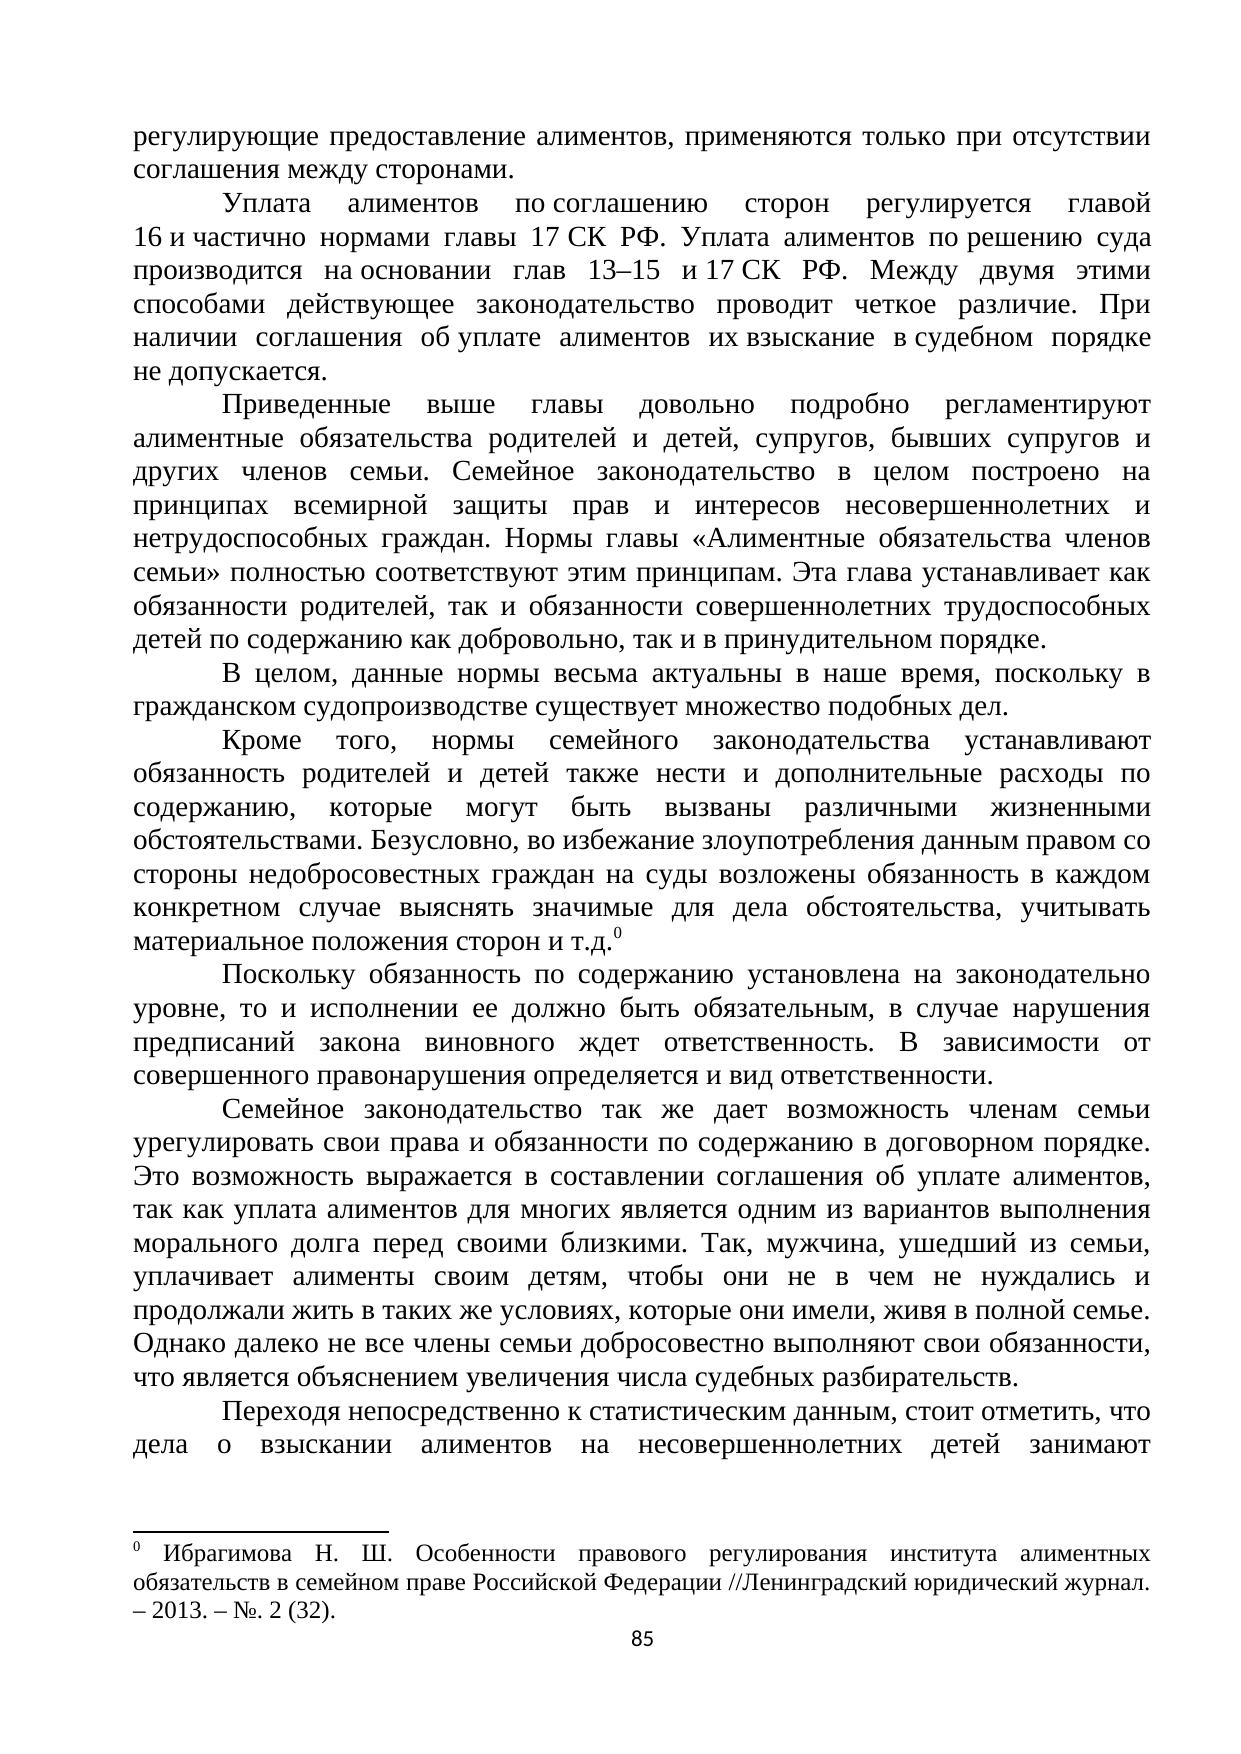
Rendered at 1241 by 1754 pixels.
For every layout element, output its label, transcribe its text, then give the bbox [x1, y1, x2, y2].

text Уплата алиментов по соглашению сторон регулируется главой 16 и частично нормами главы 17 СК РФ. Уплата алиментов по решению суда производится на основании глав 13–15 и 17 СК РФ. Между двумя этими способами действующее законодательство проводит четкое различие. При наличии соглашения об уплате алиментов их взыскание в судебном порядке не допускается. [133, 185, 1152, 386]
text Поскольку обязанность по содержанию установлена на законодательно уровне, то и исполнении ее должно быть обязательным, в случае нарушения предписаний закона виновного ждет ответственность. В зависимости от совершенного правонарушения определяется и вид ответственности. [133, 957, 1152, 1091]
text Семейное законодательство так же дает возможность членам семьи урегулировать свои права и обязанности по содержанию в договорном порядке. Это возможность выражается в составлении соглашения об уплате алиментов, так как уплата алиментов для многих является одним из вариантов выполнения морального долга перед своими близкими. Так, мужчина, ушедший из семьи, уплачивает алименты своим детям, чтобы они не в чем не нуждались и продолжали жить в таких же условиях, которые они имели, живя в полной семье. Однако далеко не все члены семьи добросовестно выполняют свои обязанности, что является объяснением увеличения числа судебных разбирательств. [133, 1091, 1152, 1393]
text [133, 118, 1152, 185]
text В целом, данные нормы весьма актуальны в наше время, поскольку в гражданском судопроизводстве существует множество подобных дел. [133, 655, 1152, 722]
text Кроме того, нормы семейного законодательства устанавливают обязанность родителей и детей также нести и дополнительные расходы по содержанию, которые могут быть вызваны различными жизненными обстоятельствами. Безусловно, во избежание злоупотребления данным правом со стороны недобросовестных граждан на суды возложены обязанность в каждом конкретном случае выяснять значимые для дела обстоятельства, учитывать материальное положения сторон и т.д. [133, 722, 1152, 957]
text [133, 1393, 1152, 1460]
text Приведенные выше главы довольно подробно регламентируют алиментные обязательства родителей и детей, супругов, бывших супругов и других членов семьи. Семейное законодательство в целом построено на принципах всемирной защиты прав и интересов несовершеннолетних и нетрудоспособных граждан. Нормы главы «Алиментные обязательства членов семьи» полностью соответствуют этим принципам. Эта глава устанавливает как обязанности родителей, так и обязанности совершеннолетних трудоспособных детей по содержанию как добровольно, так и в принудительном порядке. [133, 386, 1152, 655]
